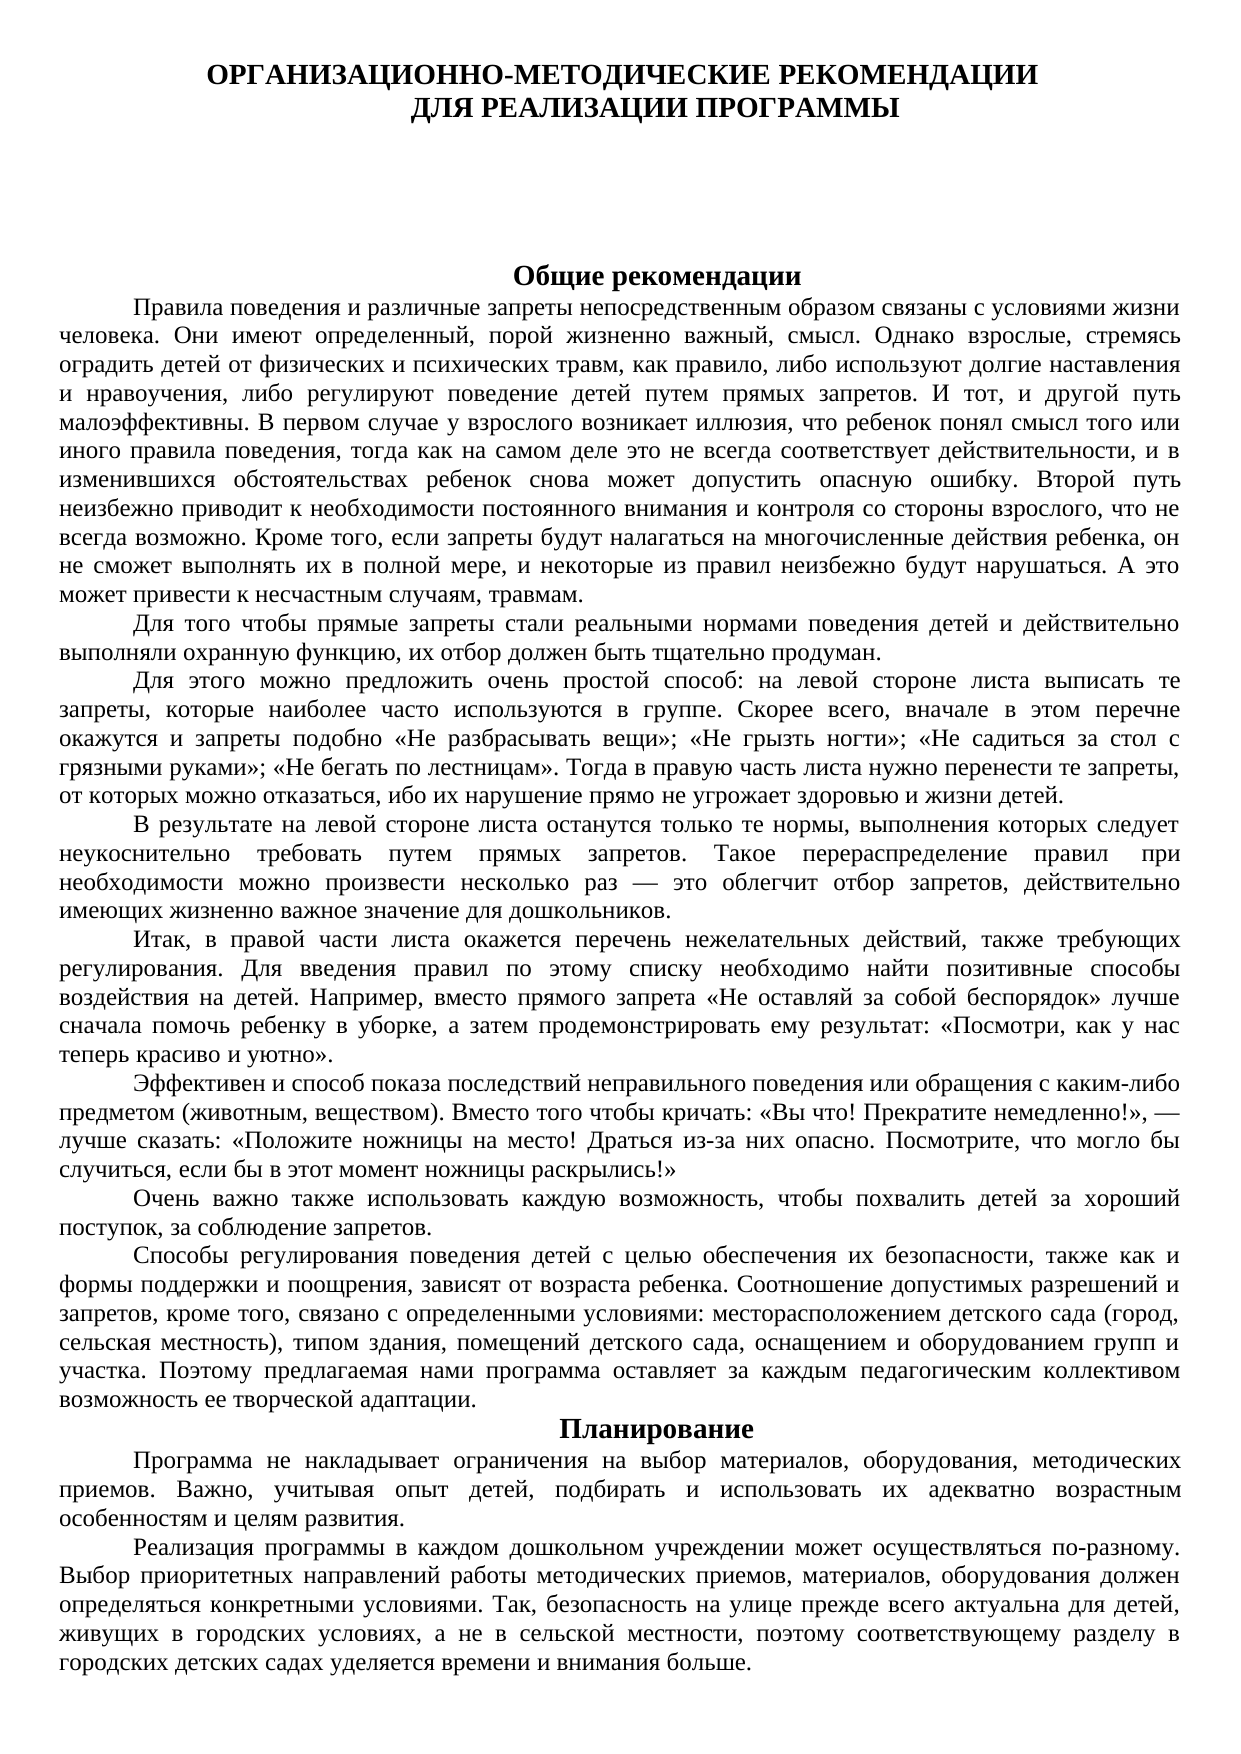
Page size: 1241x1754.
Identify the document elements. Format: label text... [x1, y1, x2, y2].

subtitle ОРГАНИЗАЦИОННО-МЕТОДИЧЕСКИЕ РЕКОМЕНДАЦИИ ДЛЯ РЕАЛИЗАЦИИ ПРОГРАММЫ [206, 57, 1108, 124]
text Программа не накладывает ограничения на выбор материалов, оборудования, методических приемов. Важно, учитывая опыт детей, подбирать и использовать их адекватно возрастным особенностям и целям развития. [59, 1446, 1181, 1532]
text Очень важно также использовать каждую возможность, чтобы похвалить детей за хороший поступок, за соблюдение запретов. [59, 1183, 1180, 1240]
text Для этого можно предложить очень простой способ: на левой стороне листа выписать те запреты, которые наиболее часто используются в группе. Скорее всего, вначале в этом перечне окажутся и запреты подобно «Не разбрасывать вещи»; «Не грызть ногти»; «Не садиться за стол с грязными руками»; «Не бегать по лестницам». Тогда в правую часть листа нужно перенести те запреты, от которых можно отказаться, ибо их нарушение прямо не угрожает здоровью и жизни детей. [59, 665, 1180, 809]
text Эффективен и способ показа последствий неправильного поведения или обращения с каким-либо предметом (животным, веществом). Вместо того чтобы кричать: «Вы что! Прекратите немедленно!», — лучше сказать: «Положите ножницы на место! Драться из-за них опасно. Посмотрите, что могло бы случиться, если бы в этот момент ножницы раскрылись!» [59, 1068, 1181, 1183]
text Для того чтобы прямые запреты стали реальными нормами поведения детей и действительно выполняли охранную функцию, их отбор должен быть тщательно продуман. [59, 608, 1181, 665]
text Правила поведения и различные запреты непосредственным образом связаны с условиями жизни человека. Они имеют определенный, порой жизненно важный, смысл. Однако взрослые, стремясь оградить детей от физических и психических травм, как правило, либо используют долгие наставления и нравоучения, либо регулируют поведение детей путем прямых запретов. И тот, и другой путь малоэффективны. В первом случае у взрослого возникает иллюзия, что ребенок понял смысл того или иного правила поведения, тогда как на самом деле это не всегда соответствует действительности, и в изменившихся обстоятельствах ребенок снова может допустить опасную ошибку. Второй путь неизбежно приводит к необходимости постоянного внимания и контроля со стороны взрослого, что не всегда возможно. Кроме того, если запреты будут налагаться на многочисленные действия ребенка, он не сможет выполнять их в полной мере, и некоторые из правил неизбежно будут нарушаться. А это может привести к несчастным случаям, травмам. [59, 292, 1181, 608]
text Реализация программы в каждом дошкольном учреждении может осуществляться по-разному. Выбор приоритетных направлений работы методических приемов, материалов, оборудования должен определяться конкретными условиями. Так, безопасность на улице прежде всего актуальна для детей, живущих в городских условиях, а не в сельской местности, поэтому соответствующему разделу в городских детских садах уделяется времени и внимания больше. [59, 1532, 1181, 1676]
text Общие рекомендации [513, 258, 1194, 292]
subtitle Планирование [132, 1413, 1181, 1446]
text Итак, в правой части листа окажется перечень нежелательных действий, также требующих регулирования. Для введения правил по этому списку необходимо найти позитивные способы воздействия на детей. Например, вместо прямого запрета «Не оставляй за собой беспорядок» лучше сначала помочь ребенку в уборке, а затем продемонстрировать ему результат: «Посмотри, как у нас теперь красиво и уютно». [59, 924, 1181, 1068]
text Способы регулирования поведения детей с целью обеспечения их безопасности, также как и формы поддержки и поощрения, зависят от возраста ребенка. Соотношение допустимых разрешений и запретов, кроме того, связано с определенными условиями: месторасположением детского сада (город, сельская местность), типом здания, помещений детского сада, оснащением и оборудованием групп и участка. Поэтому предлагаемая нами программа оставляет за каждым педагогическим коллективом возможность ее творческой адаптации. [59, 1240, 1181, 1413]
text В результате на левой стороне листа останутся только те нормы, выполнения которых следует неукоснительно требовать путем прямых запретов. Такое перераспределение правил при необходимости можно произвести несколько раз — это облегчит отбор запретов, действительно имеющих жизненно важное значение для дошкольников. [59, 809, 1181, 924]
